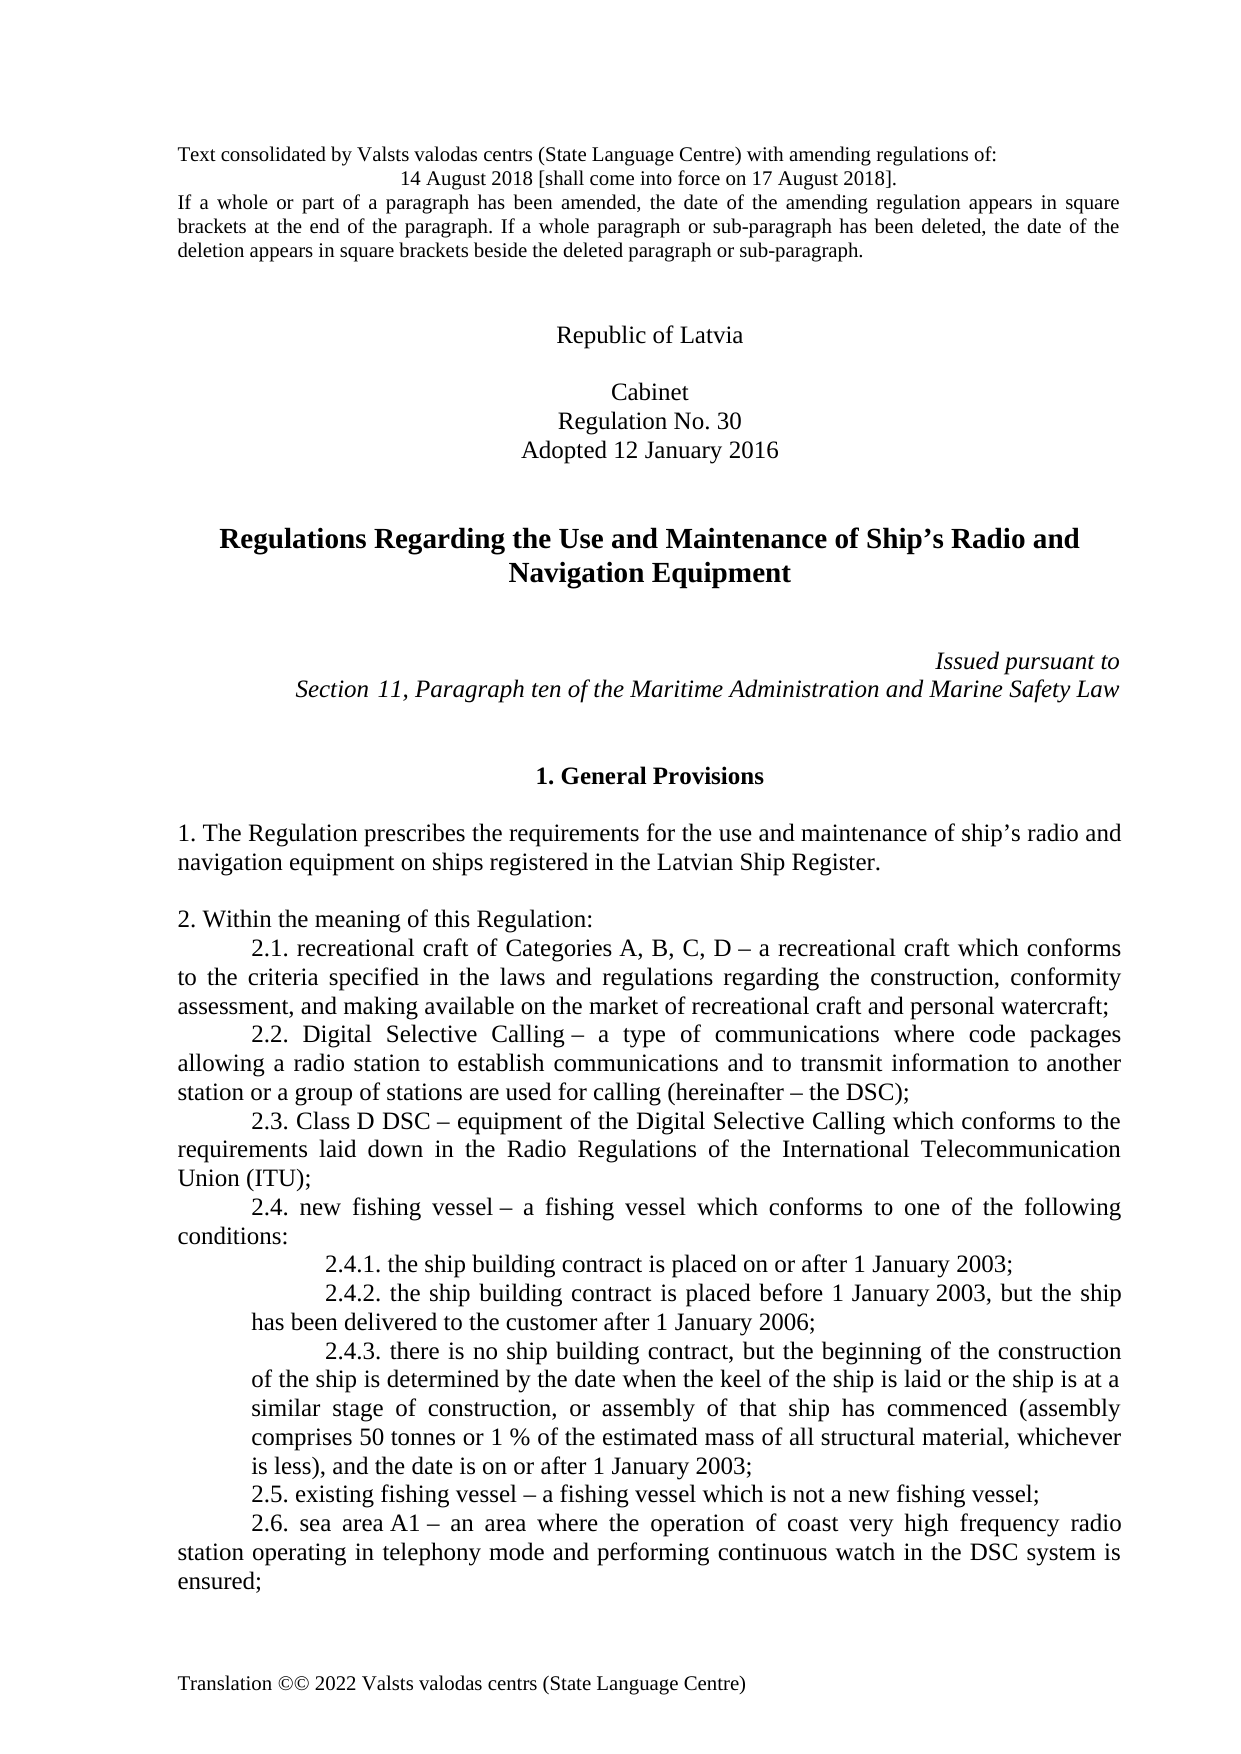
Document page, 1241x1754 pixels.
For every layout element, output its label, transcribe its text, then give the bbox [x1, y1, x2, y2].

text 2.2. Digital Selective Calling – a type of communications where code packages allowing a radio station to establish communications and to transmit information to another station or a group of stations are used for calling (hereinafter – the DSC); [177, 1019, 1122, 1106]
text 1. The Regulation prescribes the requirements for the use and maintenance of ship’s radio and navigation equipment on ships registered in the Latvian Ship Register. [177, 818, 1122, 876]
text 2. Within the meaning of this Regulation: [177, 904, 1122, 933]
text Regulation No. 30 [177, 406, 1122, 435]
text 2.4. new fishing vessel – a fishing vessel which conforms to one of the following conditions: [177, 1192, 1122, 1249]
text Cabinet [177, 377, 1122, 406]
text Section 11, Paragraph ten of the Maritime Administration and Marine Safety Law [177, 674, 1122, 703]
text 2.6. sea area A1 – an area where the operation of coast very high frequency radio station operating in telephony mode and performing continuous watch in the DSC system is ensured; [177, 1508, 1122, 1594]
text 2.4.1. the ship building contract is placed on or after 1 January 2003; [251, 1249, 1122, 1278]
text Republic of Latvia [177, 320, 1122, 349]
text Regulations Regarding the Use and Maintenance of Ship’s Radio and Navigation Equipment [177, 521, 1122, 588]
text 2.1. recreational craft of Categories A, B, C, D – a recreational craft which conforms to the criteria specified in the laws and regulations regarding the construction, conformity assessment, and making available on the market of recreational craft and personal watercraft; [177, 933, 1122, 1019]
text 2.4.3. there is no ship building contract, but the beginning of the construction of the ship is determined by the date when the keel of the ship is laid or the ship is at a similar stage of construction, or assembly of that ship has commenced (assembly comprises 50 tonnes or 1 % of the estimated mass of all structural material, whichever is less), and the date is on or after 1 January 2003; [251, 1336, 1122, 1479]
text 1. General Provisions [177, 761, 1122, 789]
text Text consolidated by Valsts valodas centrs (State Language Centre) with amending regulations of: [177, 142, 1122, 166]
text If a whole or part of a paragraph has been amended, the date of the amending regulation appears in square brackets at the end of the paragraph. If a whole paragraph or sub-paragraph has been deleted, the date of the deletion appears in square brackets beside the deleted paragraph or sub-paragraph. [177, 190, 1122, 262]
text 2.3. Class D DSC – equipment of the Digital Selective Calling which conforms to the requirements laid down in the Radio Regulations of the International Telecommunication Union (ITU); [177, 1106, 1122, 1192]
text 2.4.2. the ship building contract is placed before 1 January 2003, but the ship has been delivered to the customer after 1 January 2006; [251, 1278, 1122, 1336]
text Adopted 12 January 2016 [177, 435, 1122, 464]
text Issued pursuant to [177, 646, 1122, 674]
text 14 August 2018 [shall come into force on 17 August 2018]. [177, 166, 1119, 190]
text 2.5. existing fishing vessel – a fishing vessel which is not a new fishing vessel; [177, 1479, 1122, 1508]
